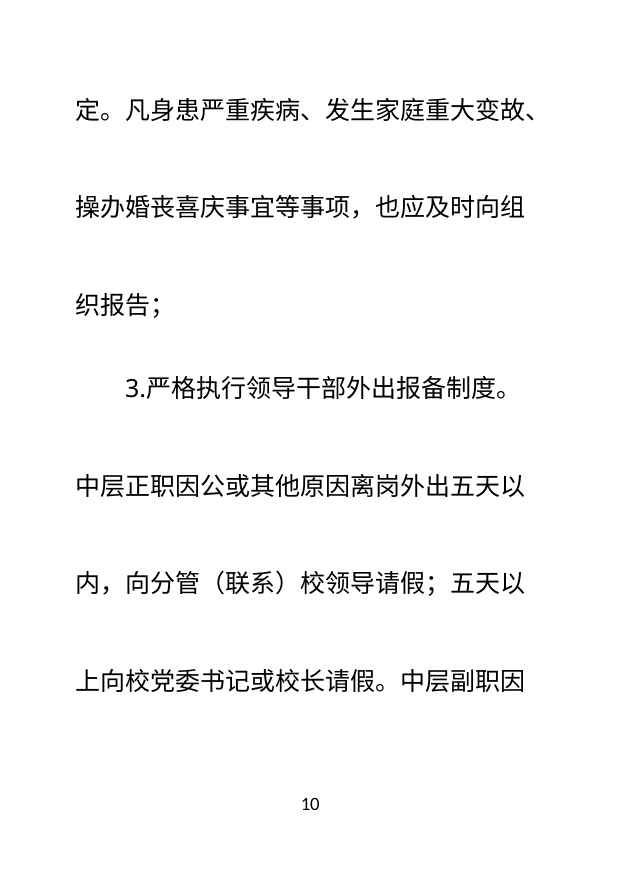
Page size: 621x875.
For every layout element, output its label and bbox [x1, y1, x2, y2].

text [75, 354, 545, 712]
text [75, 76, 545, 336]
